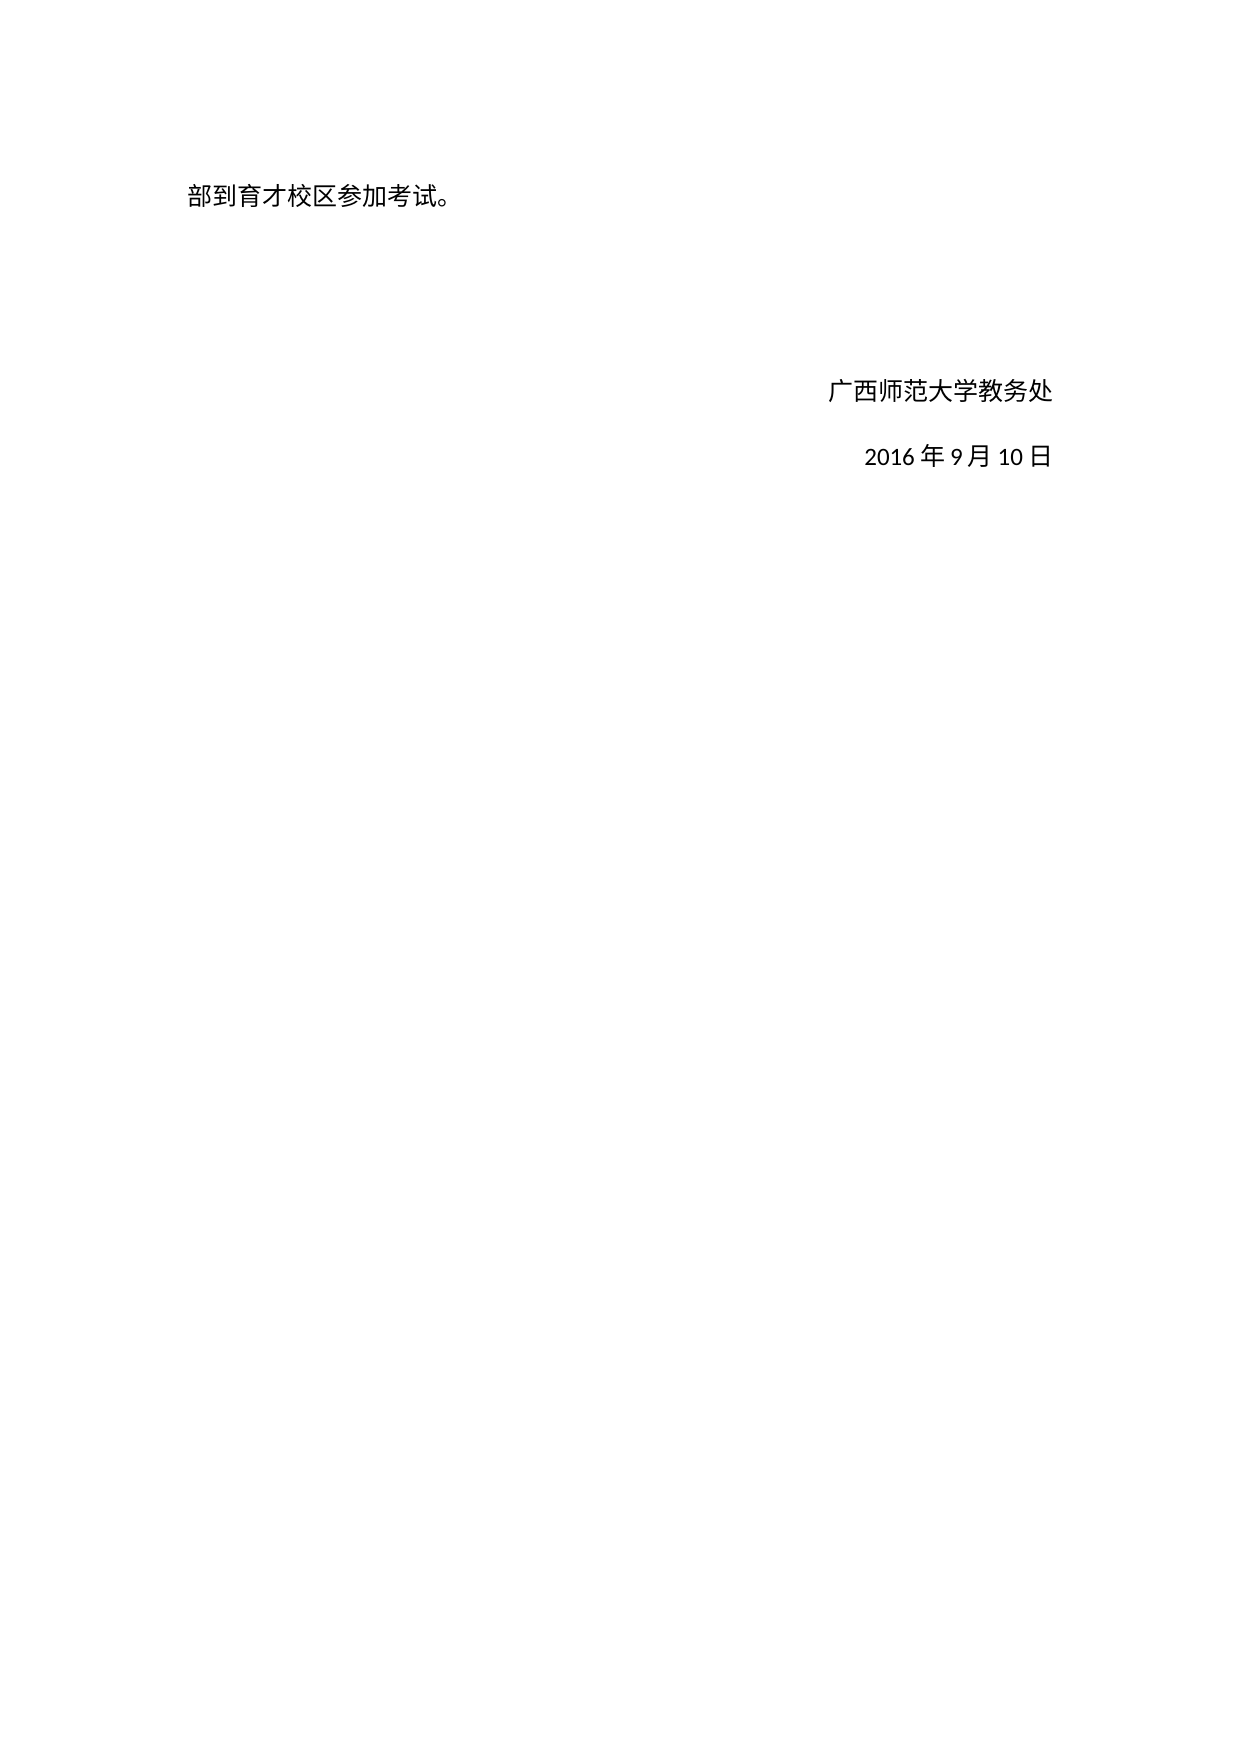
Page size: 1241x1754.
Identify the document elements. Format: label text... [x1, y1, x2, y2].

text 广西师范大学教务处 [187, 357, 1053, 422]
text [187, 162, 1053, 227]
text 2016年9月10日 [187, 422, 1053, 487]
